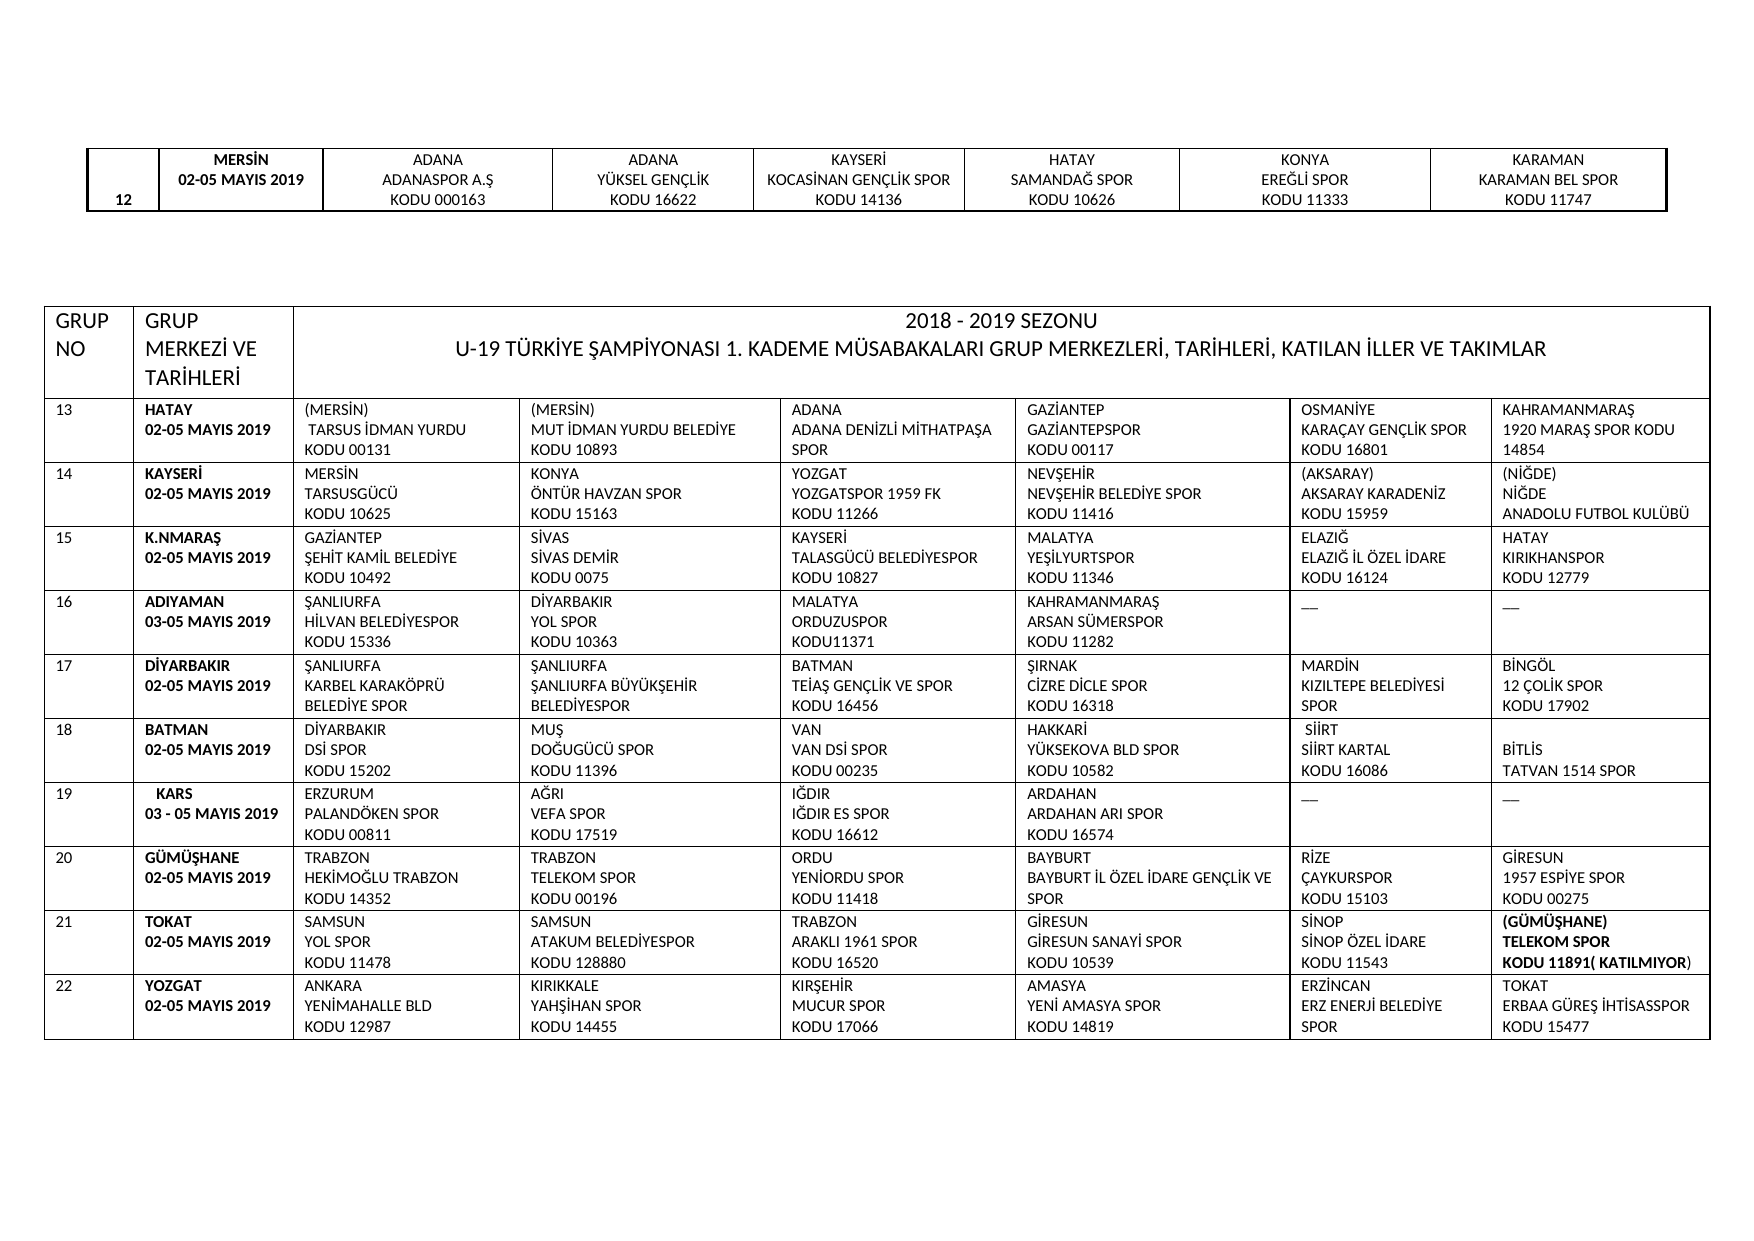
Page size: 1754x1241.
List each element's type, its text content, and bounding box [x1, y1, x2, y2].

table_cell GÜMÜŞHANE 02-05 MAYIS 2019 [134, 847, 293, 910]
table_cell AĞRI VEFA SPOR KODU 17519 [520, 783, 780, 846]
table_cell __ [1291, 783, 1491, 846]
table_cell __ [1492, 591, 1709, 654]
table_cell TOKAT 02-05 MAYIS 2019 [134, 911, 293, 974]
table_cell ELAZIĞ ELAZIĞ İL ÖZEL İDARE KODU 16124 [1291, 527, 1491, 590]
table_cell (AKSARAY) AKSARAY KARADENİZ KODU 15959 [1291, 463, 1491, 526]
table_cell 15 [45, 527, 133, 590]
table_cell OSMANİYE KARAÇAY GENÇLİK SPOR KODU 16801 [1291, 399, 1491, 462]
table_cell ADANA ADANA DENİZLİ MİTHATPAŞA SPOR KODU 12659 [781, 399, 1015, 462]
table_cell MERSİN TARSUSGÜCÜ KODU 10625 [294, 463, 519, 526]
table_cell GİRESUN 1957 ESPİYE SPOR KODU 00275 [1492, 847, 1709, 910]
table_cell KAYSERİ KOCASİNAN GENÇLİK SPOR KODU 14136 [754, 149, 964, 210]
table_cell AMASYA YENİ AMASYA SPOR KODU 14819 [1016, 975, 1289, 1038]
table_cell __ [1291, 591, 1491, 654]
table_cell TRABZON TELEKOM SPOR KODU 00196 [520, 847, 780, 910]
table_cell KAYSERİ TALASGÜCÜ BELEDİYESPOR KODU 10827 [781, 527, 1015, 590]
table_cell TRABZON ARAKLI 1961 SPOR KODU 16520 [781, 911, 1015, 974]
table_cell RİZE ÇAYKURSPOR KODU 15103 [1291, 847, 1491, 910]
table_cell ADIYAMAN 03-05 MAYIS 2019 [134, 591, 293, 654]
table_cell 21 [45, 911, 133, 974]
table_cell 22 [45, 975, 133, 1038]
table_cell MUŞ DOĞUGÜCÜ SPOR KODU 11396 [520, 719, 780, 782]
table_cell TRABZON HEKİMOĞLU TRABZON KODU 14352 [294, 847, 519, 910]
table_cell DİYARBAKIR YOL SPOR KODU 10363 [520, 591, 780, 654]
table_cell GAZİANTEP ŞEHİT KAMİL BELEDİYE KODU 10492 [294, 527, 519, 590]
table_cell ORDU YENİORDU SPOR KODU 11418 [781, 847, 1015, 910]
table_cell KONYA ÖNTÜR HAVZAN SPOR KODU 15163 [520, 463, 780, 526]
table_cell ŞANLIURFA HİLVAN BELEDİYESPOR KODU 15336 [294, 591, 519, 654]
table_cell BATMAN 02-05 MAYIS 2019 [134, 719, 293, 782]
table_cell KIRIKKALE YAHŞİHAN SPOR KODU 14455 [520, 975, 780, 1038]
table_cell MARDİN KIZILTEPE BELEDİYESİ SPOR KODU 16308 [1291, 655, 1491, 718]
table_cell GİRESUN GİRESUN SANAYİ SPOR KODU 10539 [1016, 911, 1289, 974]
table_cell (MERSİN) TARSUS İDMAN YURDU KODU 00131 [294, 399, 519, 462]
table_cell KIRŞEHİR MUCUR SPOR KODU 17066 [781, 975, 1015, 1038]
table_cell DİYARBAKIR DSİ SPOR KODU 15202 [294, 719, 519, 782]
table_cell ADANA YÜKSEL GENÇLİK KODU 16622 [553, 149, 753, 210]
table_cell SİNOP SİNOP ÖZEL İDARE KODU 11543 [1291, 911, 1491, 974]
table_cell ŞANLIURFA ŞANLIURFA BÜYÜKŞEHİR BELEDİYESPOR KODU 10965 [520, 655, 780, 718]
table_cell K.NMARAŞ 02-05 MAYIS 2019 [134, 527, 293, 590]
table_cell DİYARBAKIR 02-05 MAYIS 2019 [134, 655, 293, 718]
table_cell HAKKARİ YÜKSEKOVA BLD SPOR KODU 10582 [1016, 719, 1289, 782]
table_cell TOKAT ERBAA GÜREŞ İHTİSASSPOR KODU 15477 [1492, 975, 1709, 1038]
table_cell 18 [45, 719, 133, 782]
table_cell (NİĞDE) NİĞDE ANADOLU FUTBOL KULÜBÜ A.Ş. [1492, 463, 1709, 526]
table_cell MERSİN 02-05 MAYIS 2019 [160, 149, 322, 210]
table_cell ANKARA YENİMAHALLE BLD KODU 12987 [294, 975, 519, 1038]
table_cell ŞANLIURFA KARBEL KARAKÖPRÜ BELEDİYE SPOR KODU 10964 [294, 655, 519, 718]
table_header 2018 - 2019 SEZONU U-19 TÜRKİYE ŞAMPİYONASI 1. KADEME MÜSABAKALARI GRUP MERKEZLERİ, TARİHLERİ, KATILAN İLLER VE TAKIMLAR [294, 307, 1709, 398]
table_cell SİVAS SİVAS DEMİR KODU 0075 [520, 527, 780, 590]
table_cell ADANA ADANASPOR A.Ş KODU 000163 [324, 149, 552, 210]
table_cell BAYBURT BAYBURT İL ÖZEL İDARE GENÇLİK VE SPOR KODU 11734 [1016, 847, 1289, 910]
table_cell ERZURUM PALANDÖKEN SPOR KODU 00811 [294, 783, 519, 846]
table_cell 12 [89, 149, 158, 210]
table_cell ARDAHAN ARDAHAN ARI SPOR KODU 16574 [1016, 783, 1289, 846]
table_cell KONYA EREĞLİ SPOR KODU 11333 [1180, 149, 1430, 210]
table_cell ERZİNCAN ERZ ENERJİ BELEDİYE SPOR KODU18094 [1291, 975, 1491, 1038]
table_cell KARAMAN KARAMAN BEL SPOR KODU 11747 [1431, 149, 1665, 210]
table_cell VAN VAN DSİ SPOR KODU 00235 [781, 719, 1015, 782]
table_cell BİTLİS TATVAN 1514 SPOR KODU 15355 [1492, 719, 1709, 782]
table_cell MALATYA ORDUZUSPOR KODU11371 [781, 591, 1015, 654]
table_cell KARS 03 - 05 MAYIS 2019 [134, 783, 293, 846]
table_cell 14 [45, 463, 133, 526]
table_cell NEVŞEHİR NEVŞEHİR BELEDİYE SPOR KODU 11416 [1016, 463, 1289, 526]
table_cell KAHRAMANMARAŞ 1920 MARAŞ SPOR KODU 14854 [1492, 399, 1709, 462]
table_cell KAHRAMANMARAŞ ARSAN SÜMERSPOR KODU 11282 11282 [1016, 591, 1289, 654]
table_cell HATAY 02-05 MAYIS 2019 [134, 399, 293, 462]
table_cell KAYSERİ 02-05 MAYIS 2019 [134, 463, 293, 526]
table_cell HATAY SAMANDAĞ SPOR KODU 10626 [965, 149, 1179, 210]
table_cell SAMSUN ATAKUM BELEDİYESPOR KODU 128880 [520, 911, 780, 974]
table_cell BİNGÖL 12 ÇOLİK SPOR KODU 17902 [1492, 655, 1709, 718]
table_header GRUP MERKEZİ VE TARİHLERİ [134, 307, 293, 398]
table_cell 13 [45, 399, 133, 462]
table_cell YOZGAT 02-05 MAYIS 2019 [134, 975, 293, 1038]
table_cell ŞIRNAK CİZRE DİCLE SPOR KODU 16318 [1016, 655, 1289, 718]
table_cell 17 [45, 655, 133, 718]
table_cell YOZGAT YOZGATSPOR 1959 FK KODU 11266 [781, 463, 1015, 526]
table_cell 16 [45, 591, 133, 654]
table_cell SİİRT SİİRT KARTAL KODU 16086 [1291, 719, 1491, 782]
table_cell BATMAN TEİAŞ GENÇLİK VE SPOR KODU 16456 [781, 655, 1015, 718]
table_header GRUP NO [45, 307, 133, 398]
table_cell __ [1492, 783, 1709, 846]
table_cell HATAY KIRIKHANSPOR KODU 12779 [1492, 527, 1709, 590]
table_cell IĞDIR IĞDIR ES SPOR KODU 16612 [781, 783, 1015, 846]
table_cell 20 [45, 847, 133, 910]
table_cell (GÜMÜŞHANE) TELEKOM SPOR KODU 11891( KATILMIYOR) [1492, 911, 1709, 974]
table_cell 19 [45, 783, 133, 846]
table_cell MALATYA YEŞİLYURTSPOR KODU 11346 [1016, 527, 1289, 590]
table_cell GAZİANTEP GAZİANTEPSPOR KODU 00117 [1016, 399, 1289, 462]
table_cell (MERSİN) MUT İDMAN YURDU BELEDİYE KODU 10893 [520, 399, 780, 462]
table_cell SAMSUN YOL SPOR KODU 11478 [294, 911, 519, 974]
